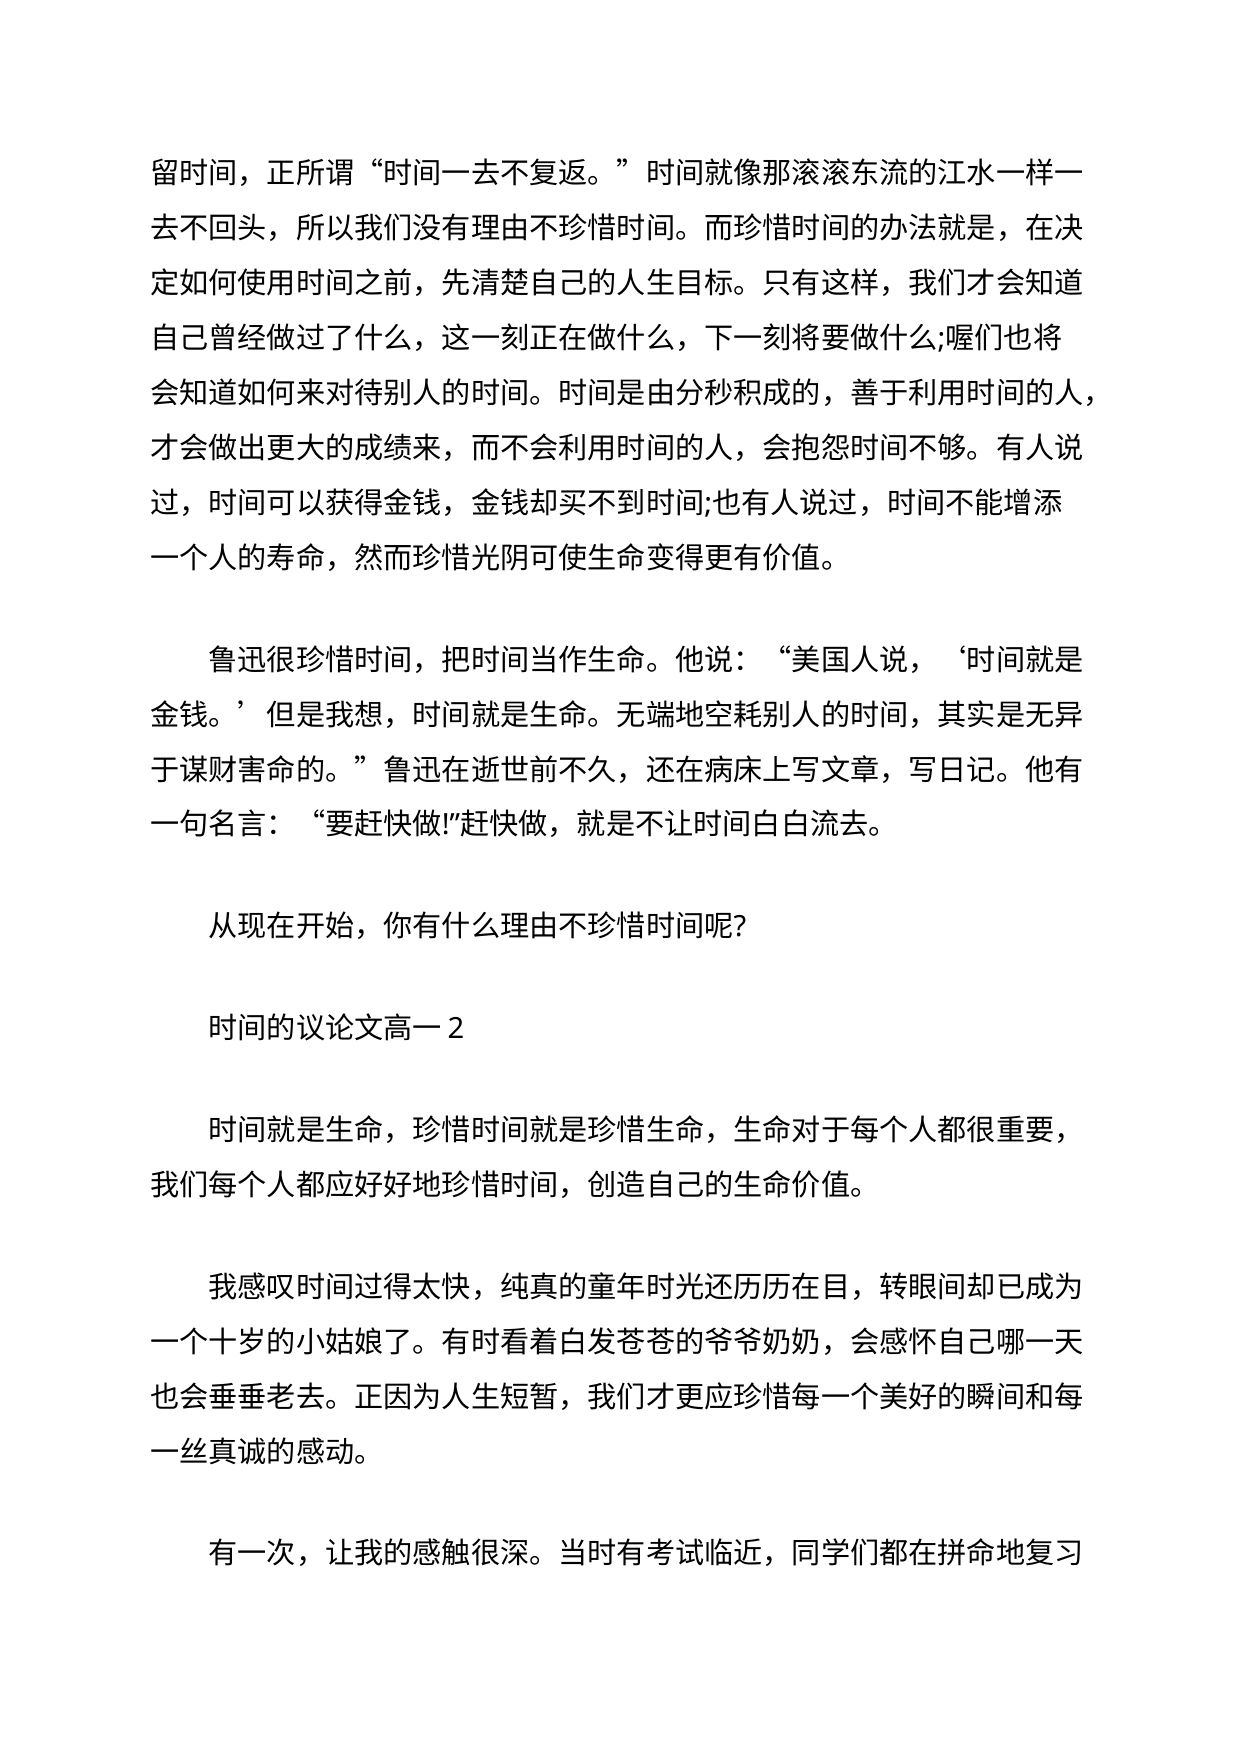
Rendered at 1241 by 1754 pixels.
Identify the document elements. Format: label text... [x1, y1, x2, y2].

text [150, 150, 1090, 577]
text 时间就是生命，珍惜时间就是珍惜生命，生命对于每个人都很重要，我们每个人都应好好地珍惜时间，创造自己的生命价值。 [150, 1107, 1090, 1204]
text 时间的议论文高一2 [150, 1005, 1090, 1047]
text 我感叹时间过得太快，纯真的童年时光还历历在目，转眼间却已成为一个十岁的小姑娘了。有时看着白发苍苍的爷爷奶奶，会感怀自己哪一天也会垂垂老去。正因为人生短暂，我们才更应珍惜每一个美好的瞬间和每一丝真诚的感动。 [150, 1263, 1090, 1471]
text 从现在开始，你有什么理由不珍惜时间呢? [150, 903, 1090, 945]
text 鲁迅很珍惜时间，把时间当作生命。他说：“美国人说，‘时间就是金钱。’但是我想，时间就是生命。无端地空耗别人的时间，其实是无异于谋财害命的。”鲁迅在逝世前不久，还在病床上写文章，写日记。他有一句名言：“要赶快做!”赶快做，就是不让时间白白流去。 [150, 636, 1090, 843]
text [150, 1530, 1090, 1572]
